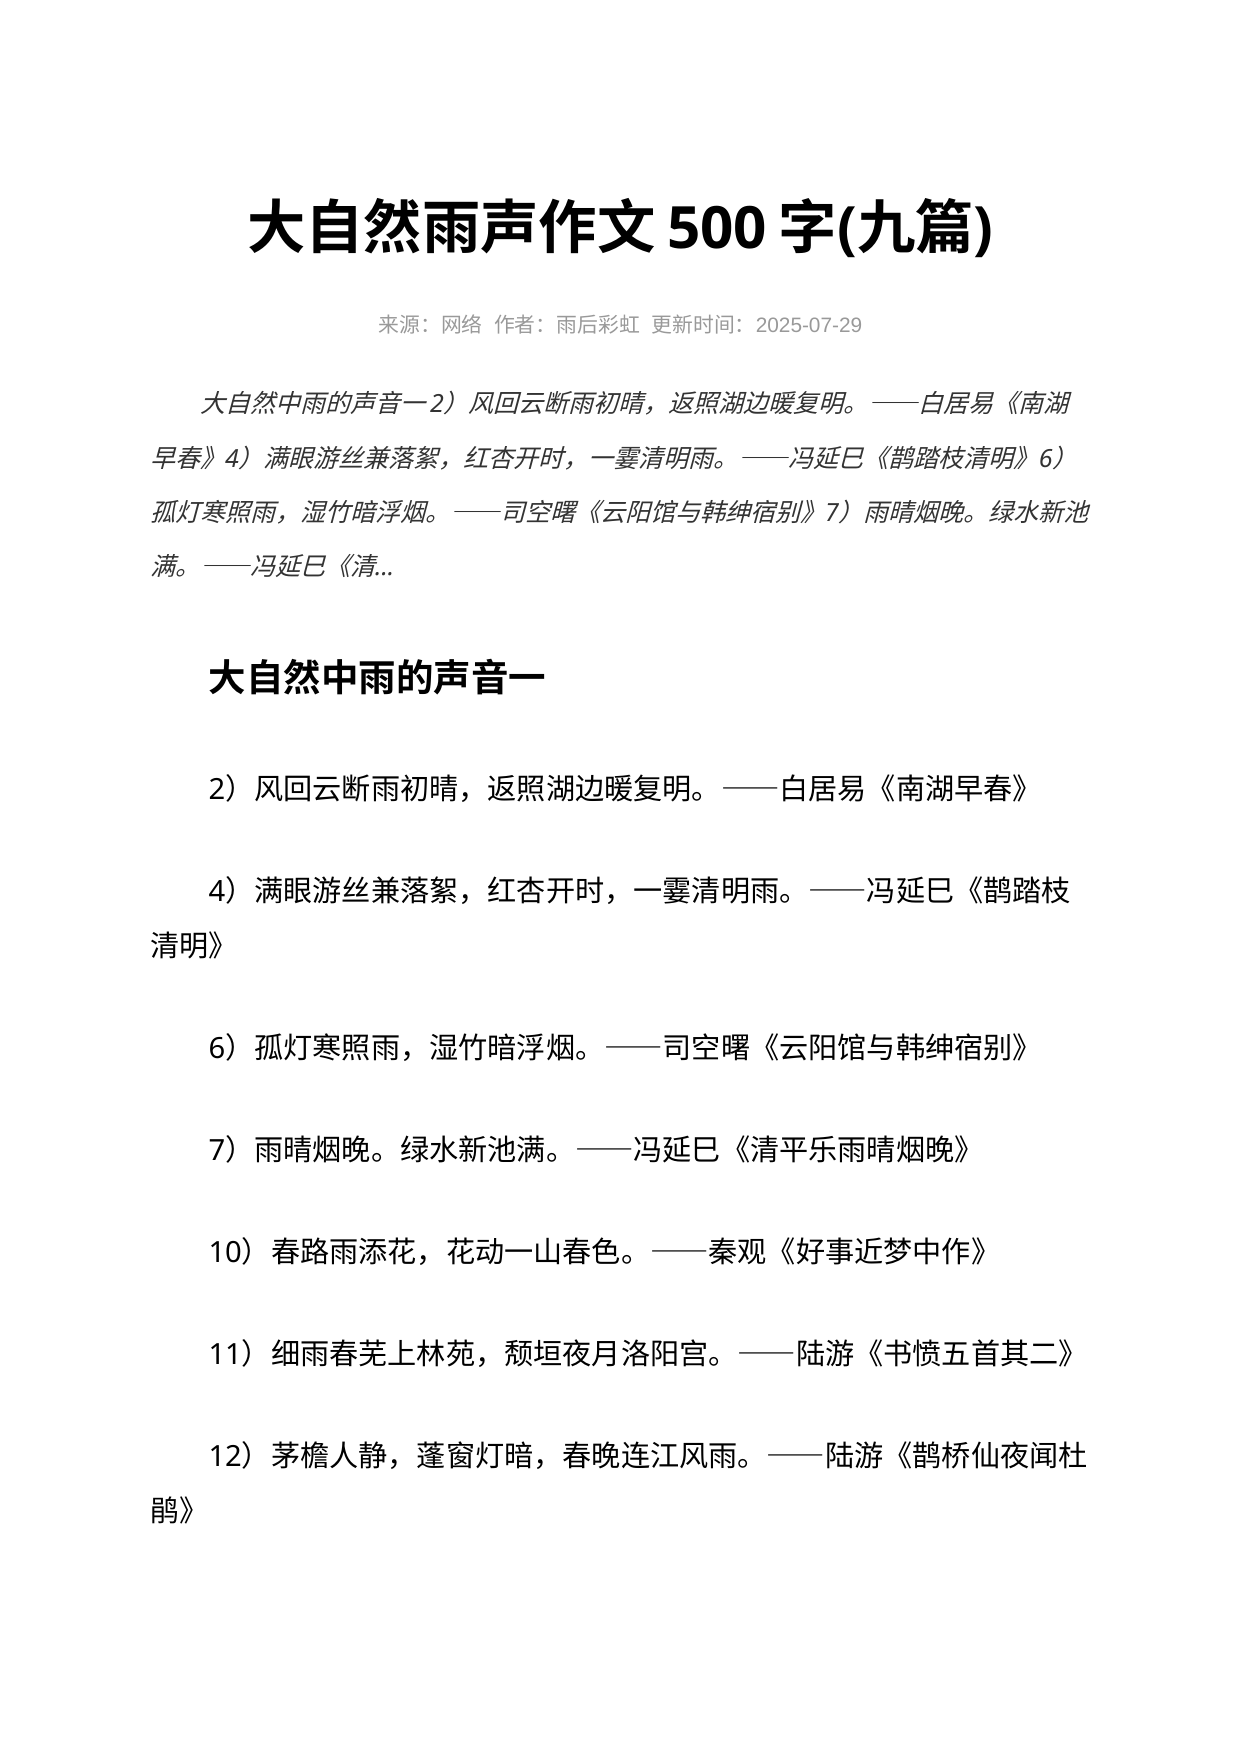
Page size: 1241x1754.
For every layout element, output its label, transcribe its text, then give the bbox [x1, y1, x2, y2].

text 6）孤灯寒照雨，湿竹暗浮烟。——司空曙《云阳馆与韩绅宿别》 [150, 1024, 1090, 1067]
text 大自然中雨的声音一 [150, 648, 1090, 702]
text 11）细雨春芜上林苑，颓垣夜月洛阳宫。——陆游《书愤五首其二》 [150, 1330, 1090, 1373]
text 7）雨晴烟晚。绿水新池满。——冯延巳《清平乐雨晴烟晚》 [150, 1126, 1090, 1169]
text 4）满眼游丝兼落絮，红杏开时，一霎清明雨。——冯延巳《鹊踏枝清明》 [150, 867, 1090, 965]
text 大自然中雨的声音一2）风回云断雨初晴，返照湖边暖复明。——白居易《南湖早春》4）满眼游丝兼落絮，红杏开时，一霎清明雨。——冯延巳《鹊踏枝清明》6）孤灯寒照雨，湿竹暗浮烟。——司空曙《云阳馆与韩绅宿别》7）雨晴烟晚。绿水新池满。——冯延巳《清... [150, 384, 1090, 583]
text 10）春路雨添花，花动一山春色。——秦观《好事近梦中作》 [150, 1228, 1090, 1271]
text 来源：网络 作者：雨后彩虹 更新时间：2025-07-29 [150, 313, 1090, 337]
subtitle 大自然雨声作文500字(九篇) [150, 181, 1090, 266]
text 2）风回云断雨初晴，返照湖边暖复明。——白居易《南湖早春》 [150, 766, 1090, 808]
text 12）茅檐人静，蓬窗灯暗，春晚连江风雨。——陆游《鹊桥仙夜闻杜鹃》 [150, 1432, 1090, 1529]
